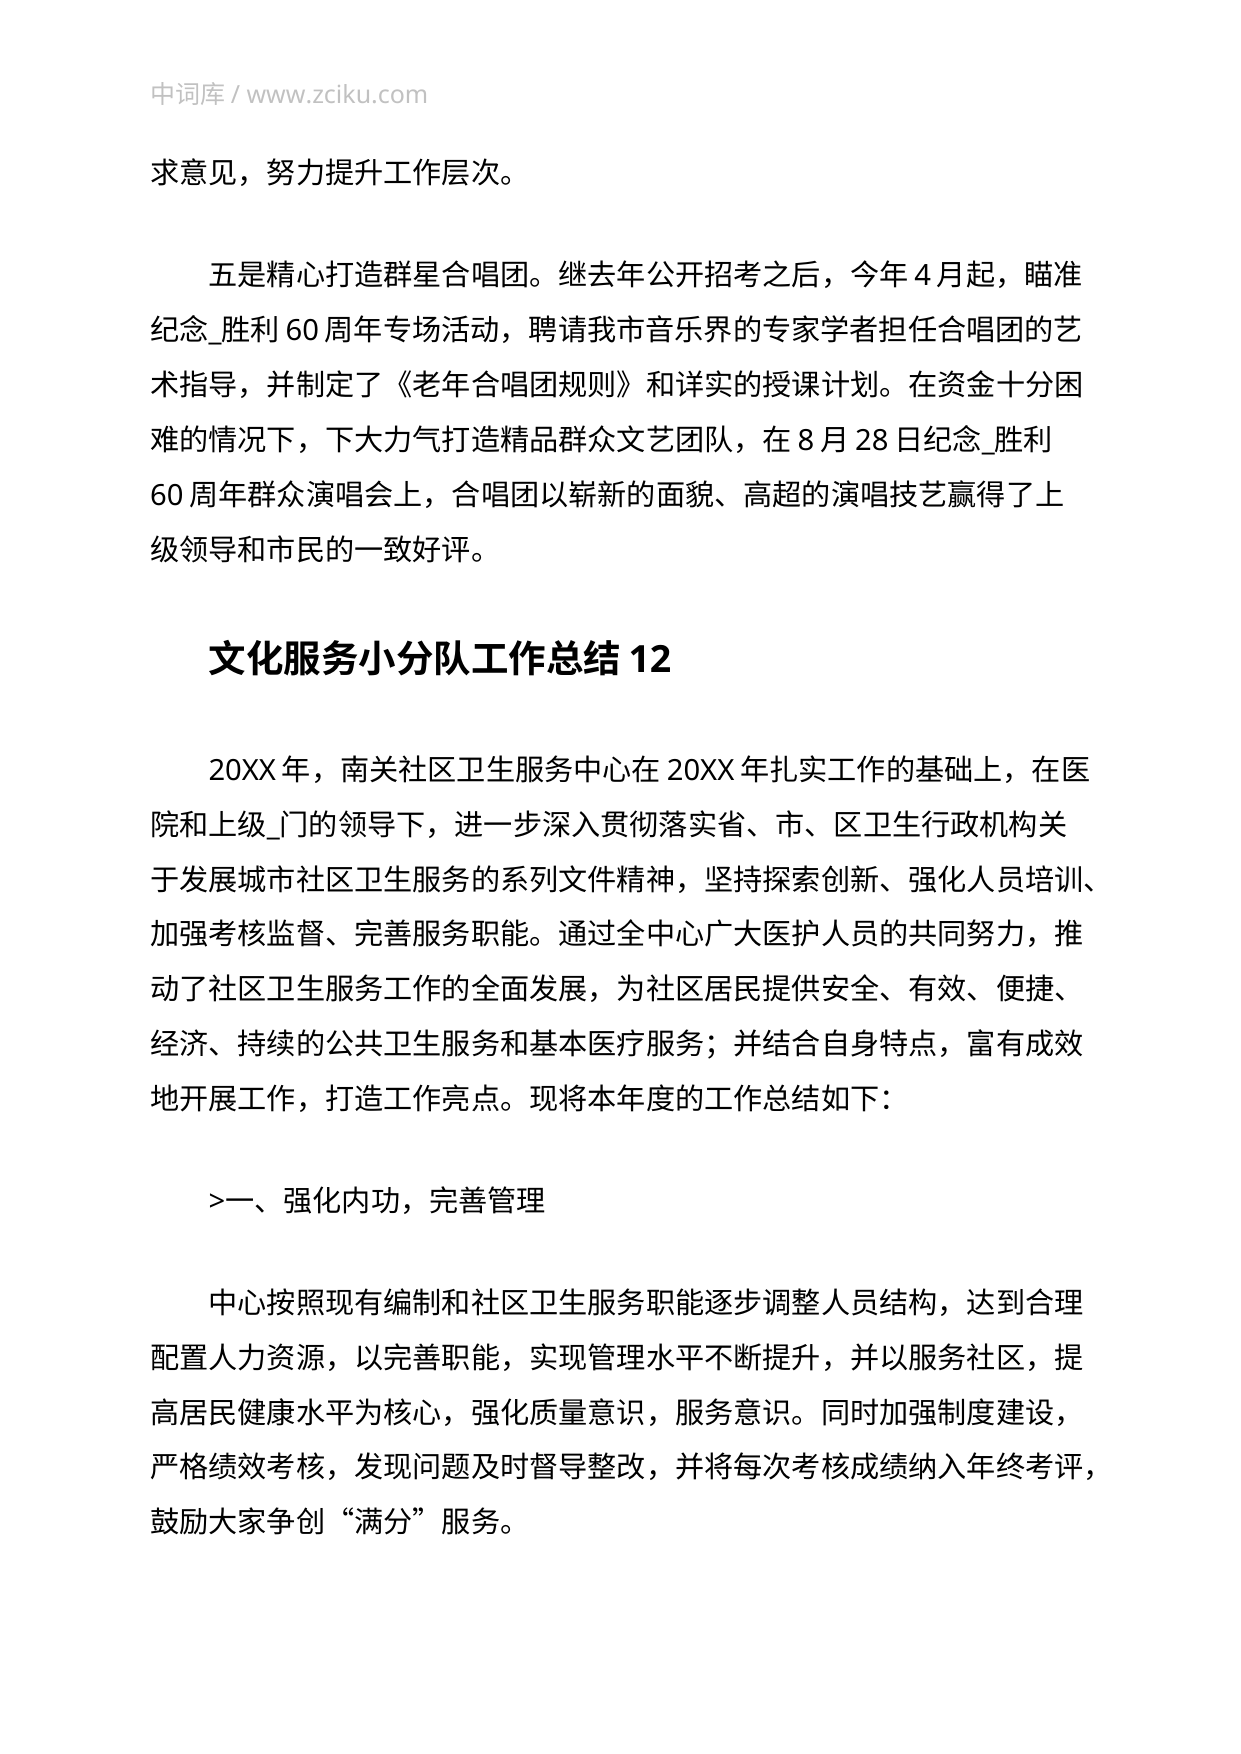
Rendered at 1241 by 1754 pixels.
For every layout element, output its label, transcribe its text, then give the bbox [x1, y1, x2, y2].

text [150, 150, 1090, 192]
text 20XX年，南关社区卫生服务中心在20XX年扎实工作的基础上，在医院和上级_门的领导下，进一步深入贯彻落实省、市、区卫生行政机构关于发展城市社区卫生服务的系列文件精神，坚持探索创新、强化人员培训、加强考核监督、完善服务职能。通过全中心广大医护人员的共同努力，推动了社区卫生服务工作的全面发展，为社区居民提供安全、有效、便捷、经济、持续的公共卫生服务和基本医疗服务；并结合自身特点，富有成效地开展工作，打造工作亮点。现将本年度的工作总结如下： [150, 746, 1090, 1118]
text 中心按照现有编制和社区卫生服务职能逐步调整人员结构，达到合理配置人力资源，以完善职能，实现管理水平不断提升，并以服务社区，提高居民健康水平为核心，强化质量意识，服务意识。同时加强制度建设，严格绩效考核，发现问题及时督导整改，并将每次考核成绩纳入年终考评，鼓励大家争创“满分”服务。 [150, 1279, 1090, 1541]
text 五是精心打造群星合唱团。继去年公开招考之后，今年4月起，瞄准纪念_胜利60周年专场活动，聘请我市音乐界的专家学者担任合唱团的艺术指导，并制定了《老年合唱团规则》和详实的授课计划。在资金十分困难的情况下，下大力气打造精品群众文艺团队，在8月28日纪念_胜利60周年群众演唱会上，合唱团以崭新的面貌、高超的演唱技艺赢得了上级领导和市民的一致好评。 [150, 252, 1090, 569]
text 文化服务小分队工作总结12 [150, 628, 1090, 683]
text >一、强化内功，完善管理 [150, 1177, 1090, 1220]
